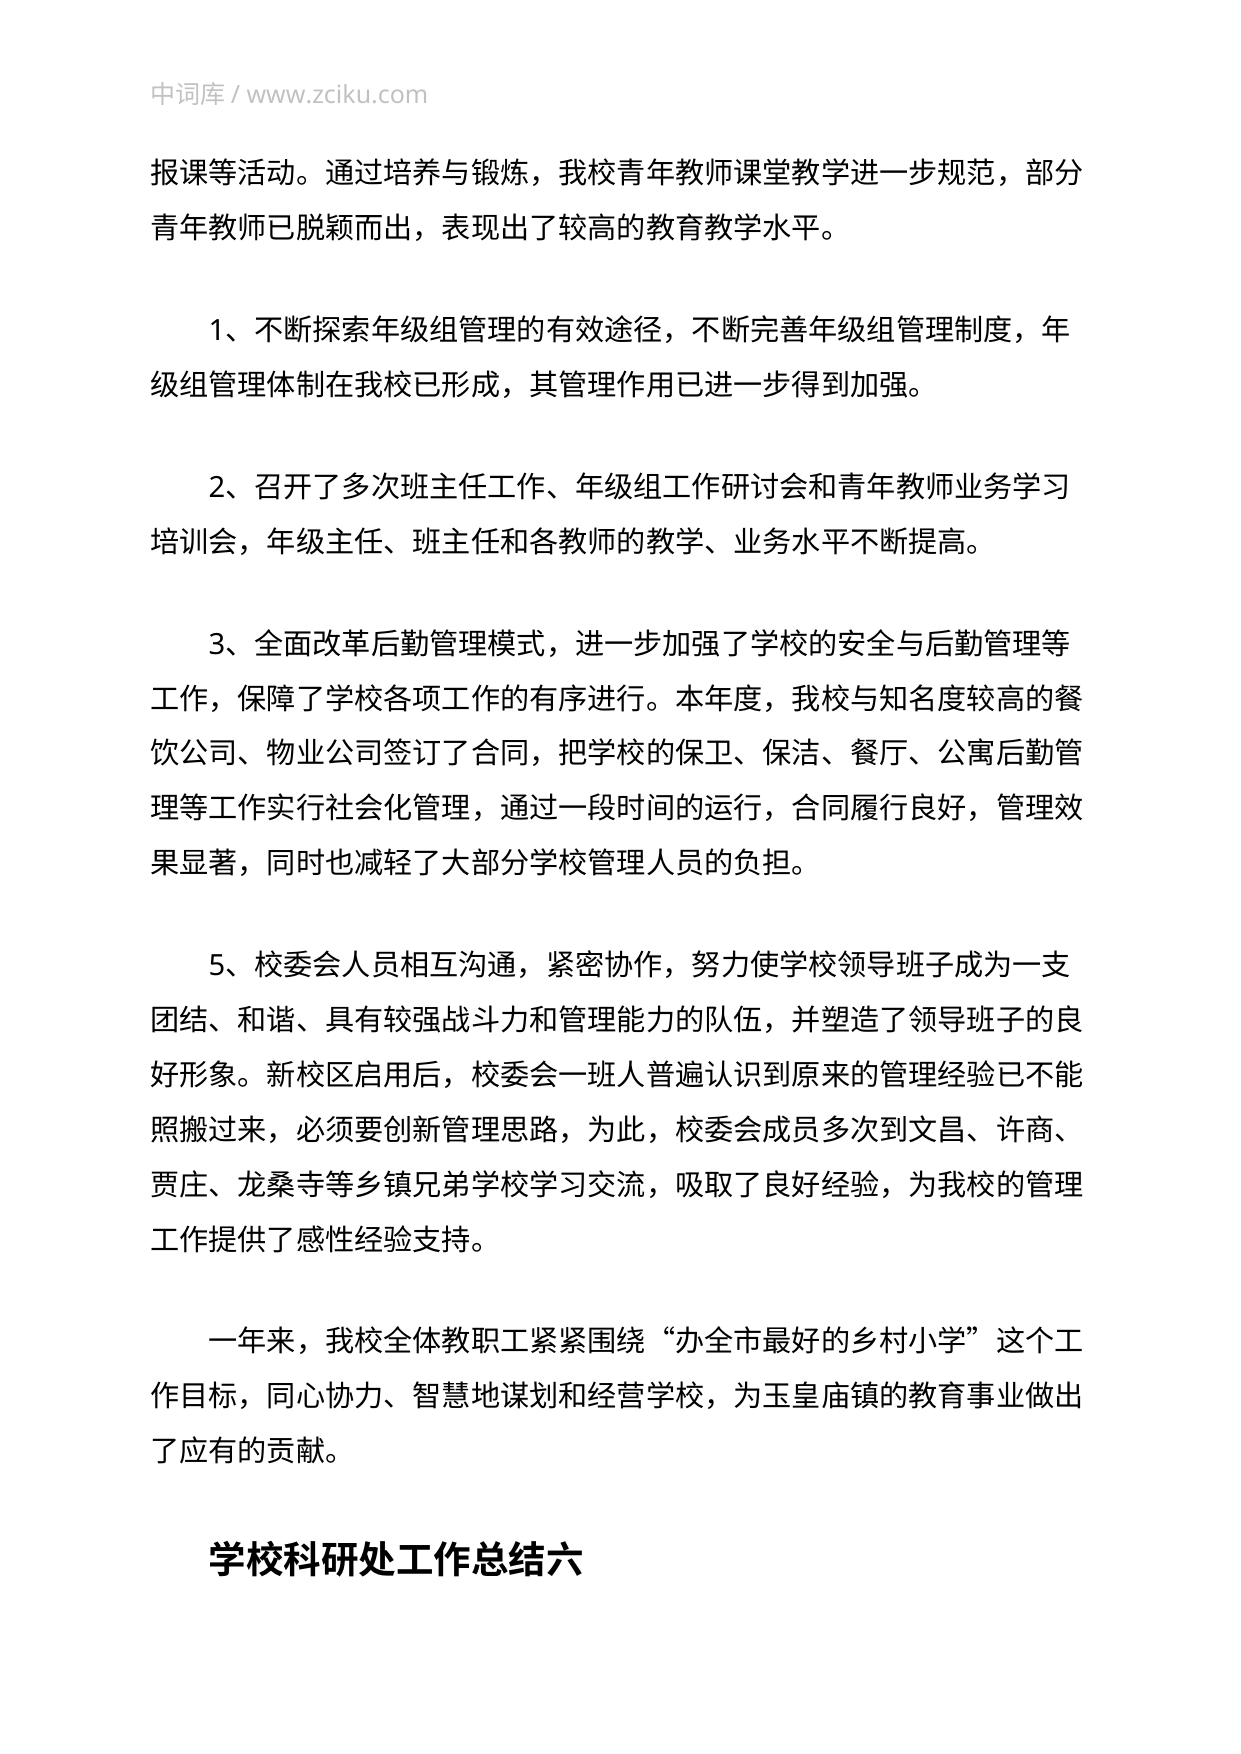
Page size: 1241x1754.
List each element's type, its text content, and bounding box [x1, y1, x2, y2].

text 1、不断探索年级组管理的有效途径，不断完善年级组管理制度，年级组管理体制在我校已形成，其管理作用已进一步得到加强。 [150, 307, 1090, 404]
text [150, 150, 1090, 247]
text 一年来，我校全体教职工紧紧围绕“办全市最好的乡村小学”这个工作目标，同心协力、智慧地谋划和经营学校，为玉皇庙镇的教育事业做出了应有的贡献。 [150, 1318, 1090, 1470]
text 3、全面改革后勤管理模式，进一步加强了学校的安全与后勤管理等工作，保障了学校各项工作的有序进行。本年度，我校与知名度较高的餐饮公司、物业公司签订了合同，把学校的保卫、保洁、餐厅、公寓后勤管理等工作实行社会化管理，通过一段时间的运行，合同履行良好，管理效果显著，同时也减轻了大部分学校管理人员的负担。 [150, 620, 1090, 882]
text 学校科研处工作总结六 [150, 1529, 1090, 1584]
text 2、召开了多次班主任工作、年级组工作研讨会和青年教师业务学习培训会，年级主任、班主任和各教师的教学、业务水平不断提高。 [150, 463, 1090, 561]
text 5、校委会人员相互沟通，紧密协作，努力使学校领导班子成为一支团结、和谐、具有较强战斗力和管理能力的队伍，并塑造了领导班子的良好形象。新校区启用后，校委会一班人普遍认识到原来的管理经验已不能照搬过来，必须要创新管理思路，为此，校委会成员多次到文昌、许商、贾庄、龙桑寺等乡镇兄弟学校学习交流，吸取了良好经验，为我校的管理工作提供了感性经验支持。 [150, 942, 1090, 1258]
